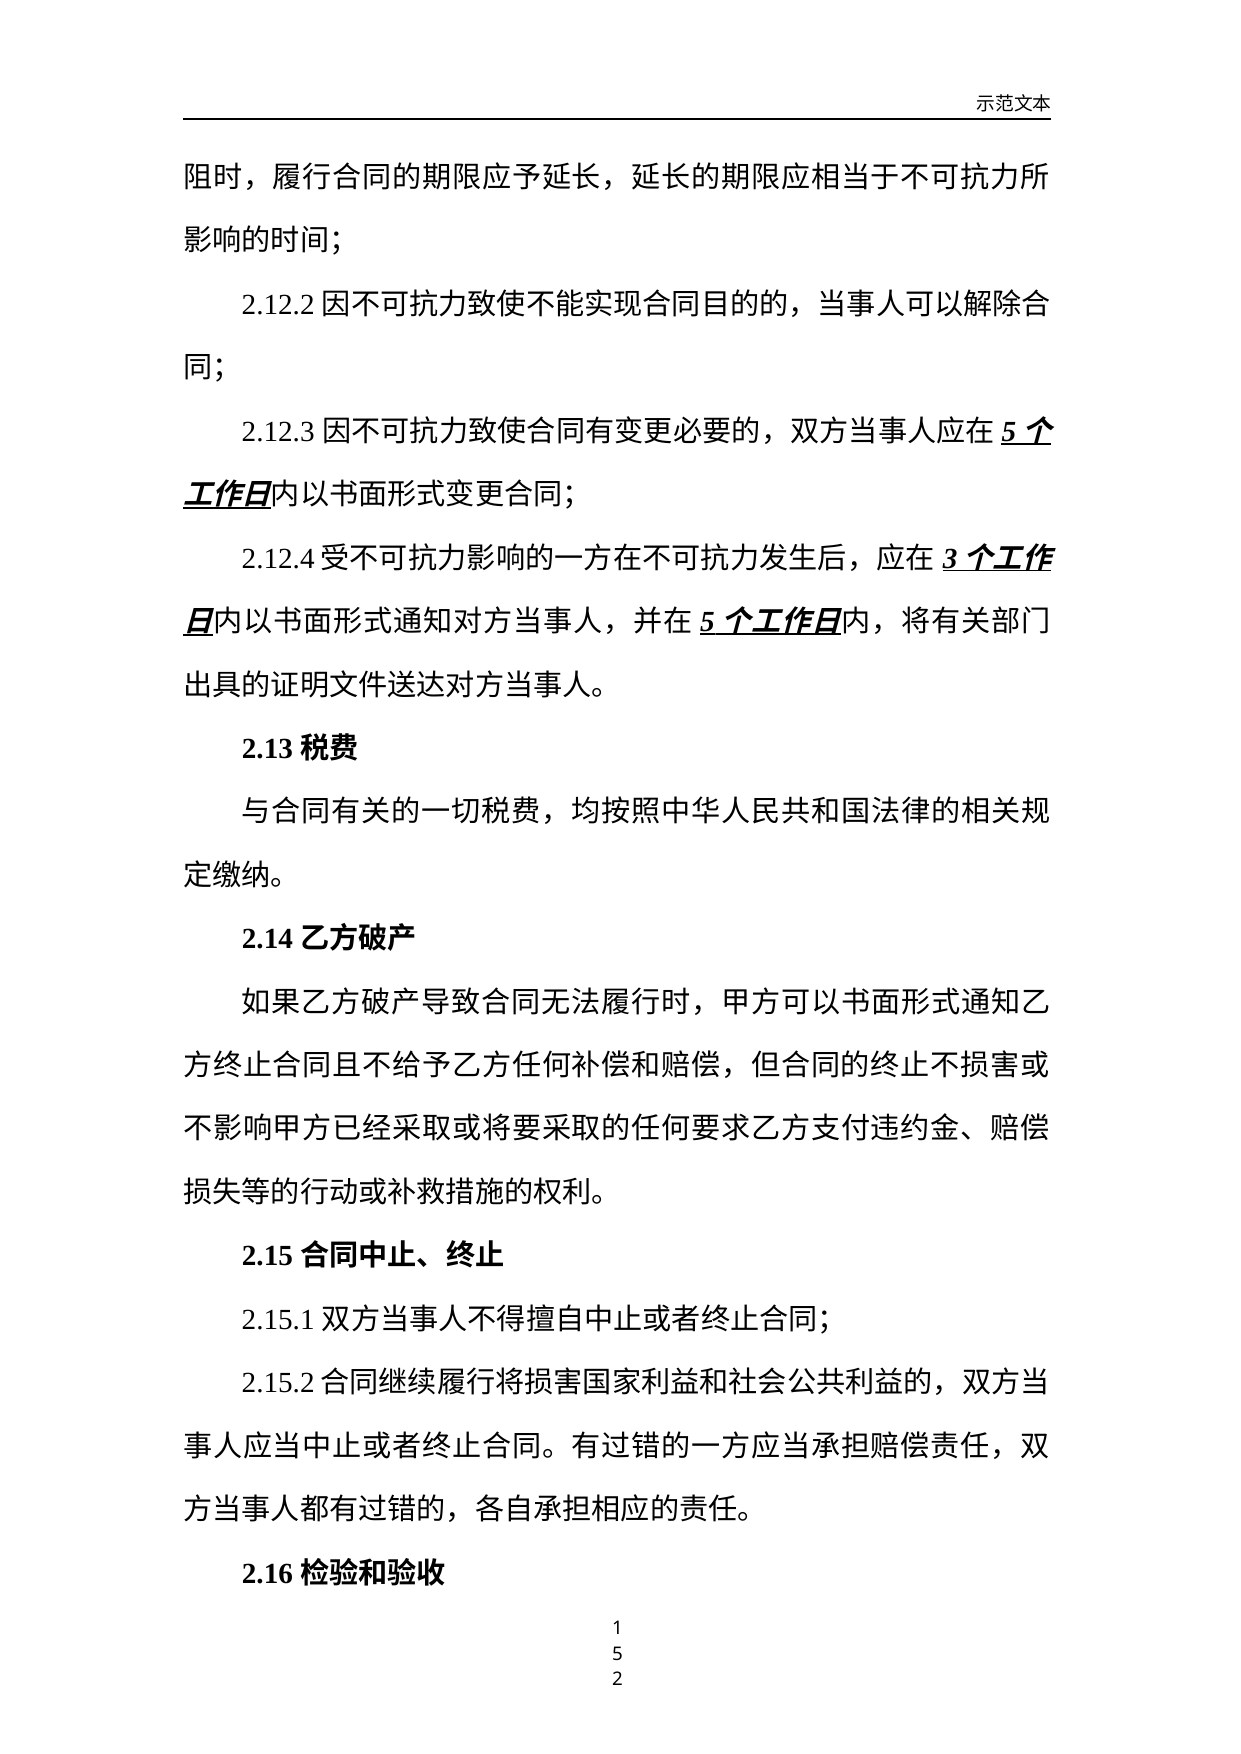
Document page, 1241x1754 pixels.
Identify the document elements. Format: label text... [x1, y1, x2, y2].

text 2.15 合同中止、终止 [183, 1232, 1051, 1274]
text 2.12.2 因不可抗力致使不能实现合同目的的，当事人可以解除合同； [183, 280, 1051, 386]
text 如果乙方破产导致合同无法履行时，甲方可以书面形式通知乙方终止合同且不给予乙方任何补偿和赔偿，但合同的终止不损害或不影响甲方已经采取或将要采取的任何要求乙方支付违约金、赔偿损失等的行动或补救措施的权利。 [183, 978, 1051, 1211]
text 2.12.4受不可抗力影响的一方在不可抗力发生后，应在3个工作日内以书面形式通知对方当事人，并在5个工作日内，将有关部门出具的证明文件送达对方当事人。 [183, 534, 1051, 703]
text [183, 153, 1051, 259]
text 2.15.1 双方当事人不得擅自中止或者终止合同； [183, 1295, 1051, 1338]
text 2.14 乙方破产 [183, 915, 1051, 957]
text 2.13 税费 [183, 724, 1051, 767]
text 与合同有关的一切税费，均按照中华人民共和国法律的相关规定缴纳。 [183, 788, 1051, 894]
text 2.16 检验和验收 [183, 1549, 1051, 1591]
text 2.15.2合同继续履行将损害国家利益和社会公共利益的，双方当事人应当中止或者终止合同。有过错的一方应当承担赔偿责任，双方当事人都有过错的，各自承担相应的责任。 [183, 1359, 1051, 1528]
text 2.12.3 因不可抗力致使合同有变更必要的，双方当事人应在5个工作日内以书面形式变更合同； [183, 407, 1051, 513]
